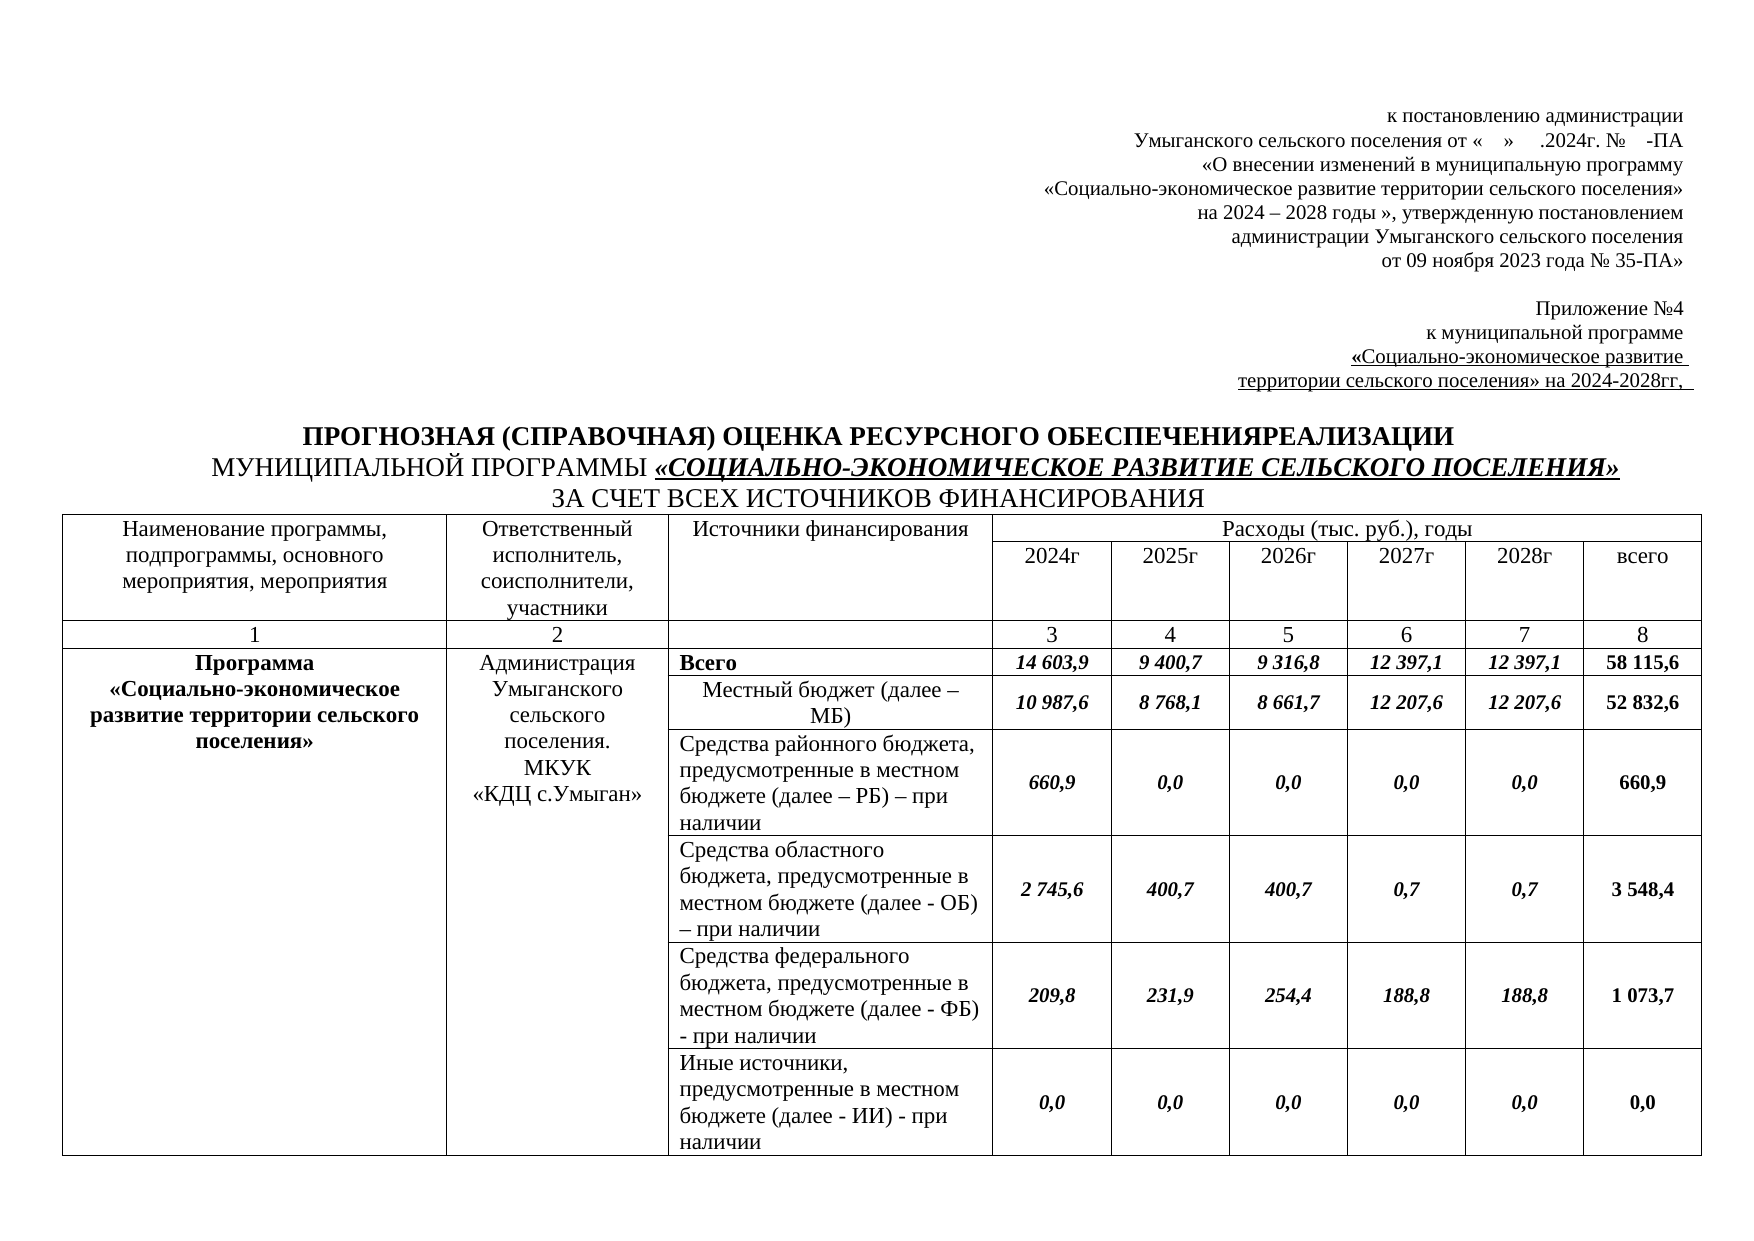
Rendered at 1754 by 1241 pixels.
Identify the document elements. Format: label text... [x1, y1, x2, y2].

table_cell 0,0 [1230, 1049, 1347, 1154]
table_cell 0,7 [1348, 836, 1465, 942]
table_cell 12 397,1 [1466, 649, 1583, 675]
table_cell 231,9 [1112, 943, 1229, 1048]
table_cell 1 073,7 [1584, 943, 1701, 1048]
table_cell 2025г [1112, 542, 1229, 620]
table_cell всего [1584, 542, 1701, 620]
table_header Расходы (тыс. руб.), годы [993, 515, 1701, 541]
table_cell 2026г [1230, 542, 1347, 620]
table_cell Всего [669, 649, 992, 675]
table_cell 2 [447, 621, 668, 647]
text на 2024 – 2028 годы », утвержденную постановлением [89, 200, 1683, 224]
table_cell 254,4 [1230, 943, 1347, 1048]
table_cell 9 400,7 [1112, 649, 1229, 675]
text к муниципальной программе [74, 320, 1683, 344]
text ПРОГНОЗНАЯ (СПРАВОЧНАЯ) ОЦЕНКА РЕСУРСНОГО ОБЕСПЕЧЕНИЯРЕАЛИЗАЦИИ [74, 420, 1683, 451]
table_cell 3 [993, 621, 1111, 647]
table_cell 8 661,7 [1230, 676, 1347, 729]
text ЗА СЧЕТ ВСЕХ ИСТОЧНИКОВ ФИНАНСИРОВАНИЯ [74, 482, 1683, 514]
table_cell 8 [1584, 621, 1701, 647]
table_cell Средства районного бюджета, предусмотренные в местном бюджете (далее – РБ) – при наличии [669, 730, 992, 835]
table_cell 12 207,6 [1348, 676, 1465, 729]
table_cell 1 [63, 621, 446, 647]
table_cell 12 397,1 [1348, 649, 1465, 675]
text «О внесении изменений в муниципальную программу [89, 152, 1683, 176]
table_cell 0,0 [1230, 730, 1347, 835]
table_cell 58 115,6 [1584, 649, 1701, 675]
text к постановлению администрации [74, 103, 1683, 127]
table_cell 0,0 [1112, 730, 1229, 835]
table_header Наименование программы, подпрограммы, основного мероприятия, мероприятия [63, 515, 446, 620]
table_cell 8 768,1 [1112, 676, 1229, 729]
table_cell 660,9 [993, 730, 1111, 835]
table_cell 0,7 [1466, 836, 1583, 942]
table_cell 2028г [1466, 542, 1583, 620]
table_cell 2027г [1348, 542, 1465, 620]
table_cell 5 [1230, 621, 1347, 647]
table_cell 660,9 [1584, 730, 1701, 835]
table_cell 6 [1348, 621, 1465, 647]
table_cell 0,0 [1348, 730, 1465, 835]
text Умыганского сельского поселения от « » .2024г. № -ПА [74, 127, 1683, 152]
table_cell 0,0 [1466, 1049, 1583, 1154]
table_cell 188,8 [1348, 943, 1465, 1048]
table_cell 7 [1466, 621, 1583, 647]
table_cell Средства областного бюджета, предусмотренные в местном бюджете (далее - ОБ) – при наличии [669, 836, 992, 942]
table_cell 52 832,6 [1584, 676, 1701, 729]
table_cell 0,0 [1584, 1049, 1701, 1154]
text от 09 ноября 2023 года № 35-ПА» [89, 248, 1683, 272]
table_header Ответственный исполнитель, соисполнители, участники [447, 515, 668, 620]
table_cell Средства федерального бюджета, предусмотренные в местном бюджете (далее - ФБ) - при наличии [669, 943, 992, 1048]
text администрации Умыганского сельского поселения [89, 224, 1683, 248]
table_cell 4 [1112, 621, 1229, 647]
table_header Источники финансирования [669, 515, 992, 620]
table_cell 3 548,4 [1584, 836, 1701, 942]
table_cell 400,7 [1230, 836, 1347, 942]
table_cell 10 987,6 [993, 676, 1111, 729]
text «Социально-экономическое развитие территории сельского поселения» [89, 176, 1683, 200]
text территории сельского поселения» на 2024-2028гг, [74, 368, 1683, 392]
table_cell 0,0 [1112, 1049, 1229, 1154]
table_cell 0,0 [993, 1049, 1111, 1154]
table_cell 188,8 [1466, 943, 1583, 1048]
table_cell 2024г [993, 542, 1111, 620]
text Приложение №4 [74, 296, 1683, 320]
table_cell 0,0 [1348, 1049, 1465, 1154]
table_cell 12 207,6 [1466, 676, 1583, 729]
table_cell Иные источники, предусмотренные в местном бюджете (далее - ИИ) - при наличии [669, 1049, 992, 1154]
table_cell 400,7 [1112, 836, 1229, 942]
table_cell 14 603,9 [993, 649, 1111, 675]
table_cell 9 316,8 [1230, 649, 1347, 675]
text «Социально-экономическое развитие [74, 344, 1683, 368]
table_cell Местный бюджет (далее – МБ) [669, 676, 992, 729]
table_cell 2 745,6 [993, 836, 1111, 942]
table_cell 209,8 [993, 943, 1111, 1048]
table_cell [669, 621, 992, 647]
table_cell Администрация Умыганского сельского поселения. МКУК «КДЦ с.Умыган» [447, 649, 668, 1154]
text МУНИЦИПАЛЬНОЙ ПРОГРАММЫ «СОЦИАЛЬНО-ЭКОНОМИЧЕСКОЕ РАЗВИТИЕ СЕЛЬСКОГО ПОСЕЛЕНИЯ» [74, 451, 1683, 482]
table_cell Программа «Социально-экономическое развитие территории сельского поселения» [63, 649, 446, 1154]
table_cell 0,0 [1466, 730, 1583, 835]
